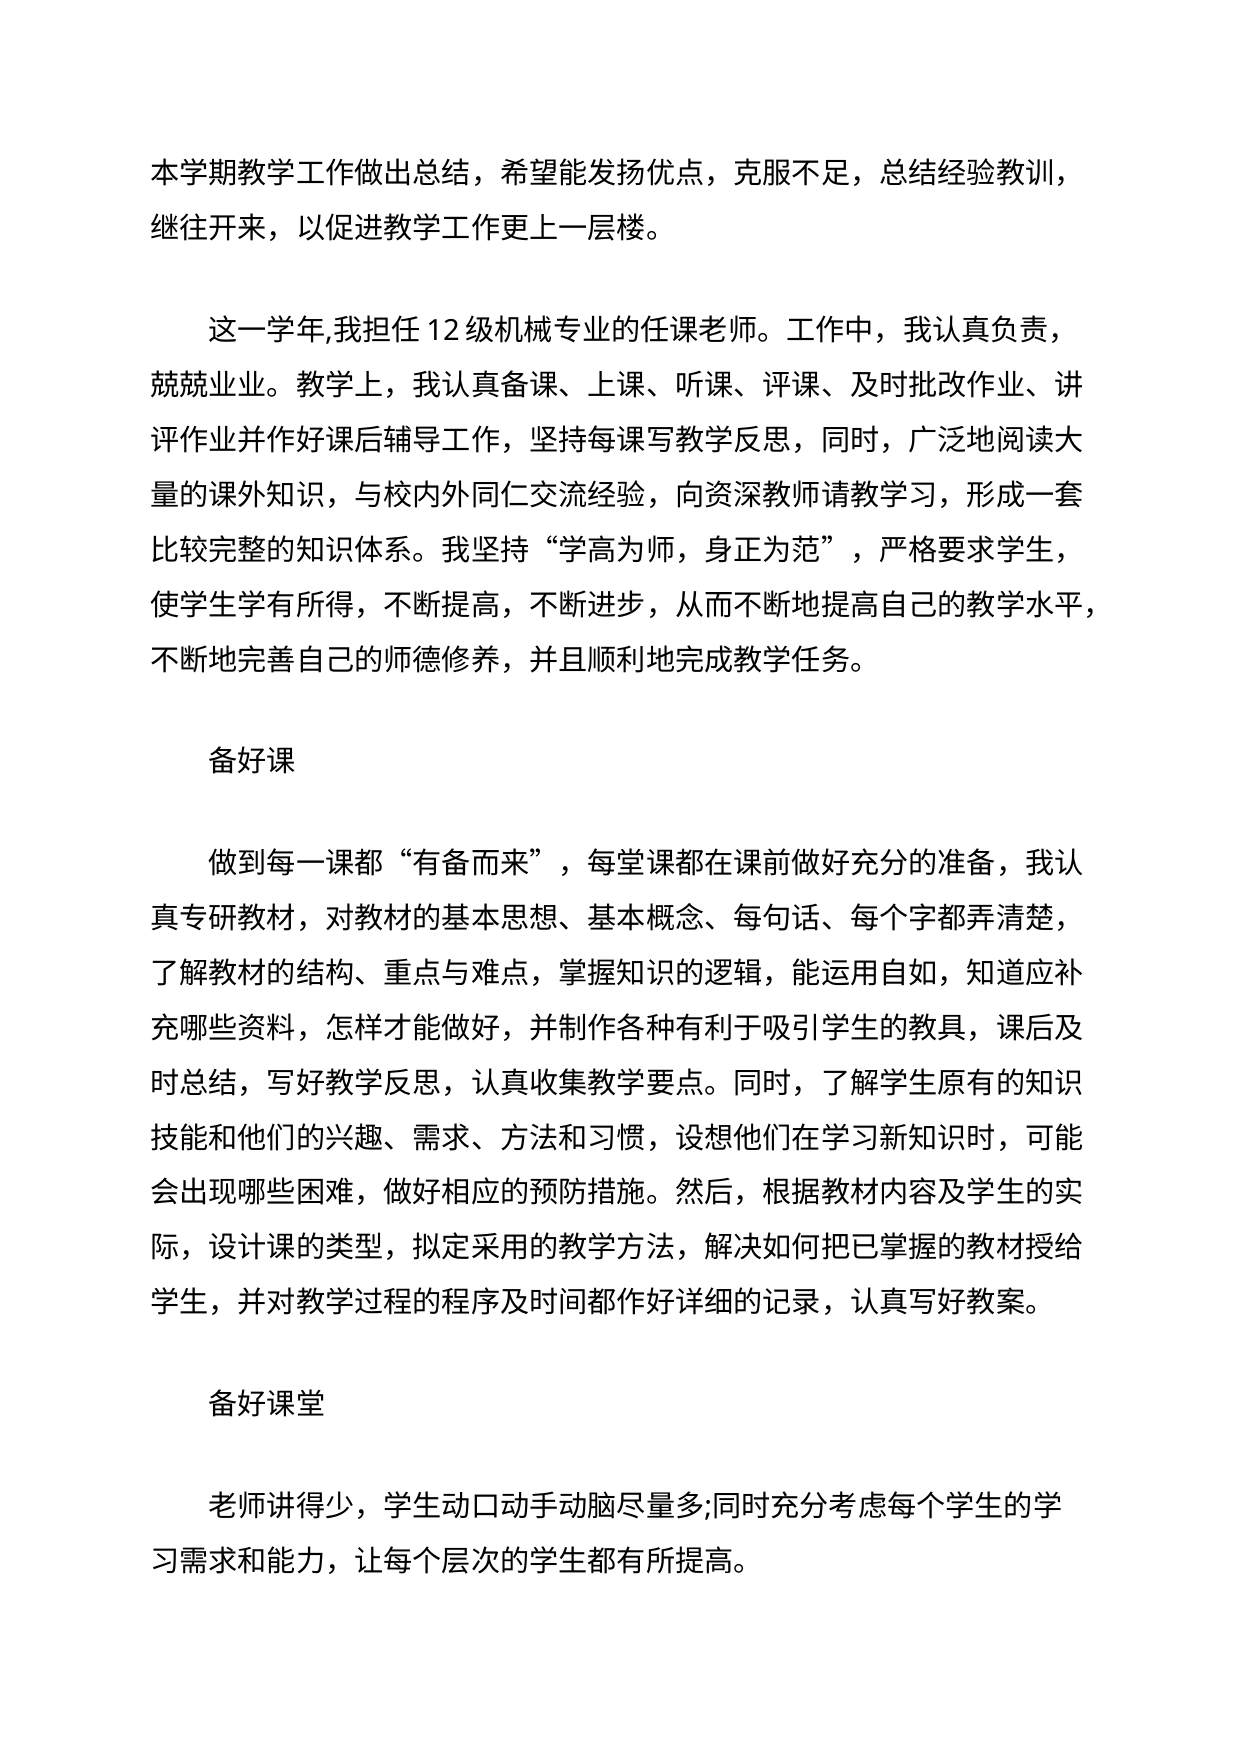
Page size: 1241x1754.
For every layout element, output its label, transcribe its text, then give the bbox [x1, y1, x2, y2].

text 做到每一课都“有备而来”，每堂课都在课前做好充分的准备，我认真专研教材，对教材的基本思想、基本概念、每句话、每个字都弄清楚，了解教材的结构、重点与难点，掌握知识的逻辑，能运用自如，知道应补充哪些资料，怎样才能做好，并制作各种有利于吸引学生的教具，课后及时总结，写好教学反思，认真收集教学要点。同时，了解学生原有的知识技能和他们的兴趣、需求、方法和习惯，设想他们在学习新知识时，可能会出现哪些困难，做好相应的预防措施。然后，根据教材内容及学生的实际，设计课的类型，拟定采用的教学方法，解决如何把已掌握的教材授给学生，并对教学过程的程序及时间都作好详细的记录，认真写好教案。 [150, 840, 1090, 1321]
text 这一学年,我担任12级机械专业的任课老师。工作中，我认真负责，兢兢业业。教学上，我认真备课、上课、听课、评课、及时批改作业、讲评作业并作好课后辅导工作，坚持每课写教学反思，同时，广泛地阅读大量的课外知识，与校内外同仁交流经验，向资深教师请教学习，形成一套比较完整的知识体系。我坚持“学高为师，身正为范”，严格要求学生，使学生学有所得，不断提高，不断进步，从而不断地提高自己的教学水平，不断地完善自己的师德修养，并且顺利地完成教学任务。 [150, 307, 1090, 678]
text 备好课 [150, 738, 1090, 780]
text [150, 150, 1090, 247]
text 老师讲得少，学生动口动手动脑尽量多;同时充分考虑每个学生的学习需求和能力，让每个层次的学生都有所提高。 [150, 1482, 1090, 1580]
text 备好课堂 [150, 1381, 1090, 1423]
